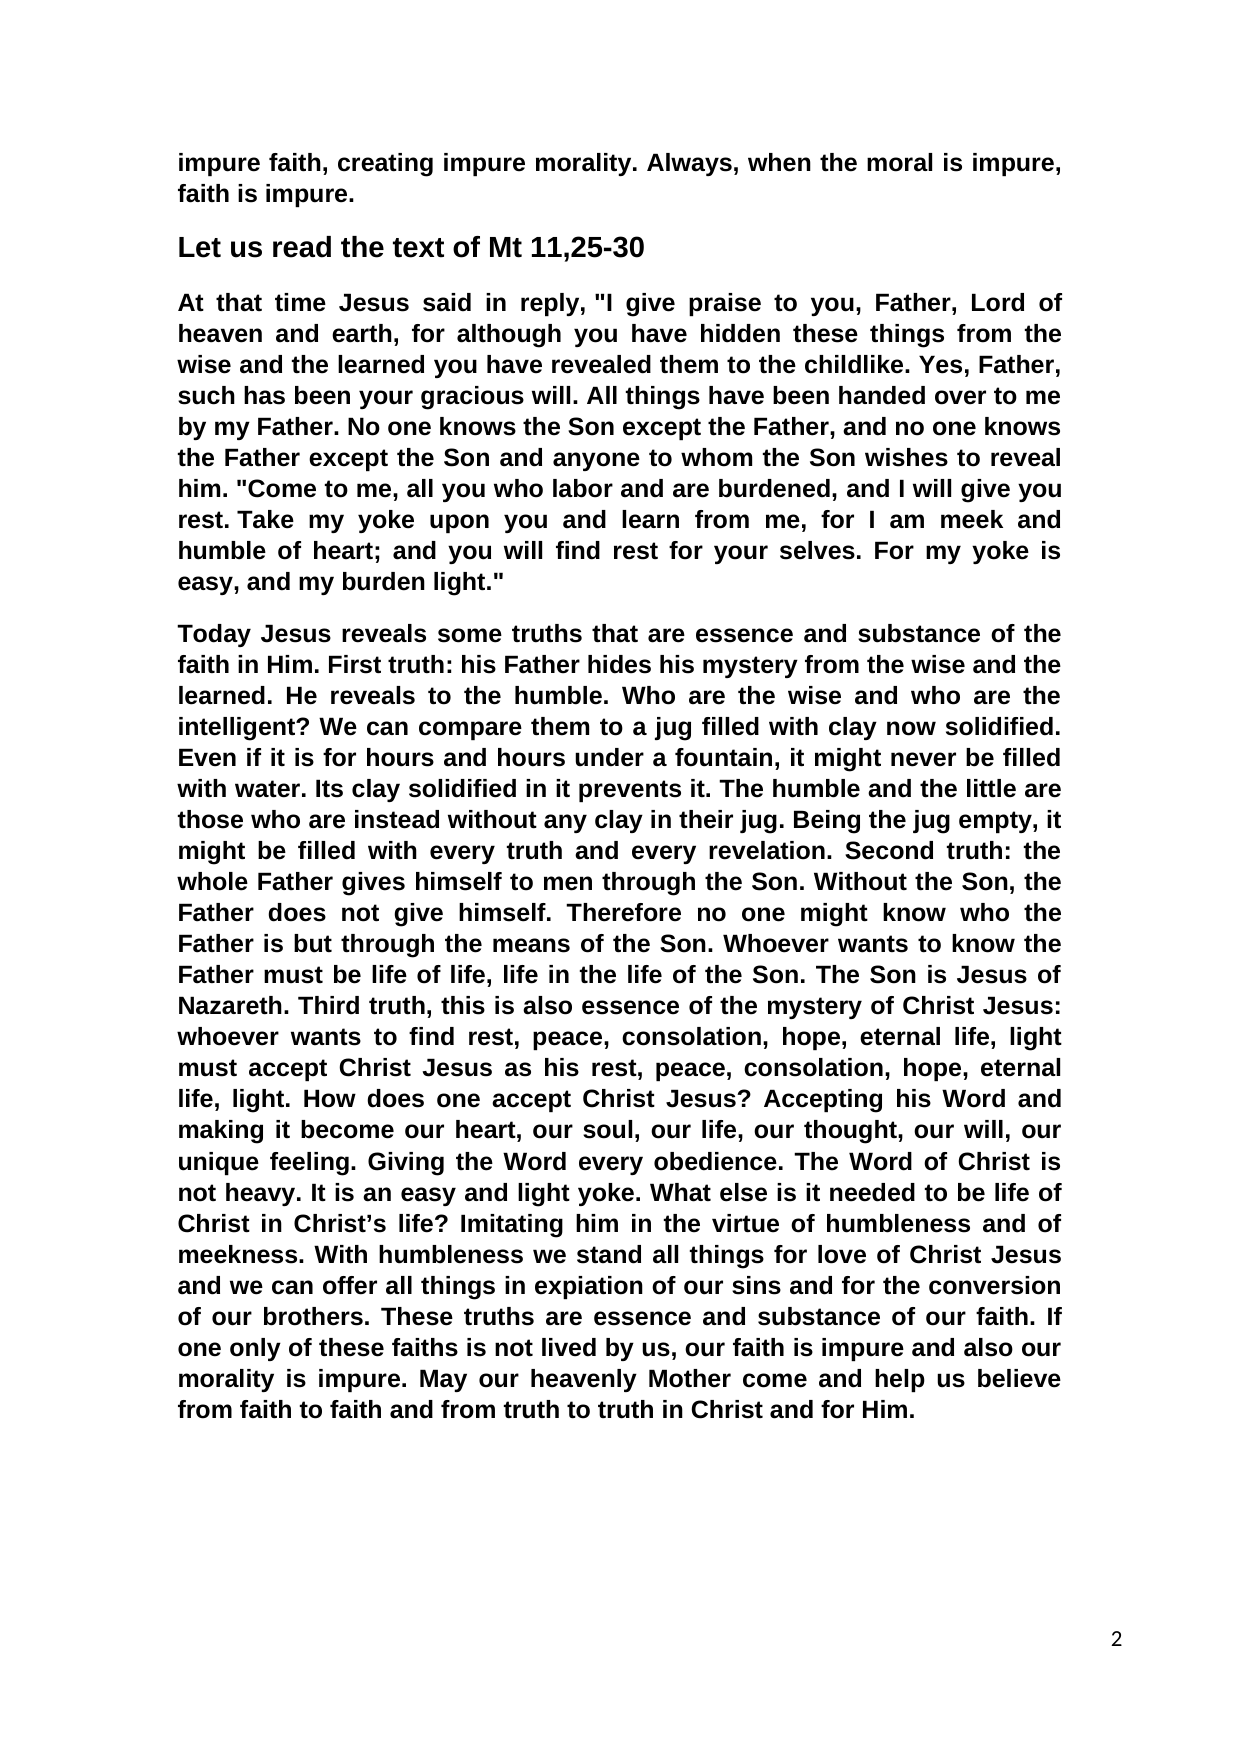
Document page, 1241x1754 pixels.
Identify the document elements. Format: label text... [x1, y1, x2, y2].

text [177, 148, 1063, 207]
text Let us read the text of Mt 11,25-30 [177, 231, 1063, 264]
text At that time Jesus said in reply, "I give praise to you, Father, Lord of heaven and earth, for although you have hidden these things from the wise and the learned you have revealed them to the childlike. Yes, Father, such has been your gracious will. All things have been handed over to me by my Father. No one knows the Son except the Father, and no one knows the Father except the Son and anyone to whom the Son wishes to reveal him. "Come to me, all you who labor and are burdened, and I will give you rest. Take my yoke upon you and learn from me, for I am meek and humble of heart; and you will find rest for your selves. For my yoke is easy, and my burden light." [177, 287, 1063, 596]
text Today Jesus reveals some truths that are essence and substance of the faith in Him. First truth: his Father hides his mystery from the wise and the learned. He reveals to the humble. Who are the wise and who are the intelligent? We can compare them to a jug filled with clay now solidified. Even if it is for hours and hours under a fountain, it might never be filled with water. Its clay solidified in it prevents it. The humble and the little are those who are instead without any clay in their jug. Being the jug empty, it might be filled with every truth and every revelation. Second truth: the whole Father gives himself to men through the Son. Without the Son, the Father does not give himself. Therefore no one might know who the Father is but through the means of the Son. Whoever wants to know the Father must be life of life, life in the life of the Son. The Son is Jesus of Nazareth. Third truth, this is also essence of the mystery of Christ Jesus: whoever wants to find rest, peace, consolation, hope, eternal life, light must accept Christ Jesus as his rest, peace, consolation, hope, eternal life, light. How does one accept Christ Jesus? Accepting his Word and making it become our heart, our soul, our life, our thought, our will, our unique feeling. Giving the Word every obedience. The Word of Christ is not heavy. It is an easy and light yoke. What else is it needed to be life of Christ in Christ’s life? Imitating him in the virtue of humbleness and of meekness. With humbleness we stand all things for love of Christ Jesus and we can offer all things in expiation of our sins and for the conversion of our brothers. These truths are essence and substance of our faith. If one only of these faiths is not lived by us, our faith is impure and also our morality is impure. May our heavenly Mother come and help us believe from faith to faith and from truth to truth in Christ and for Him. [177, 619, 1063, 1423]
